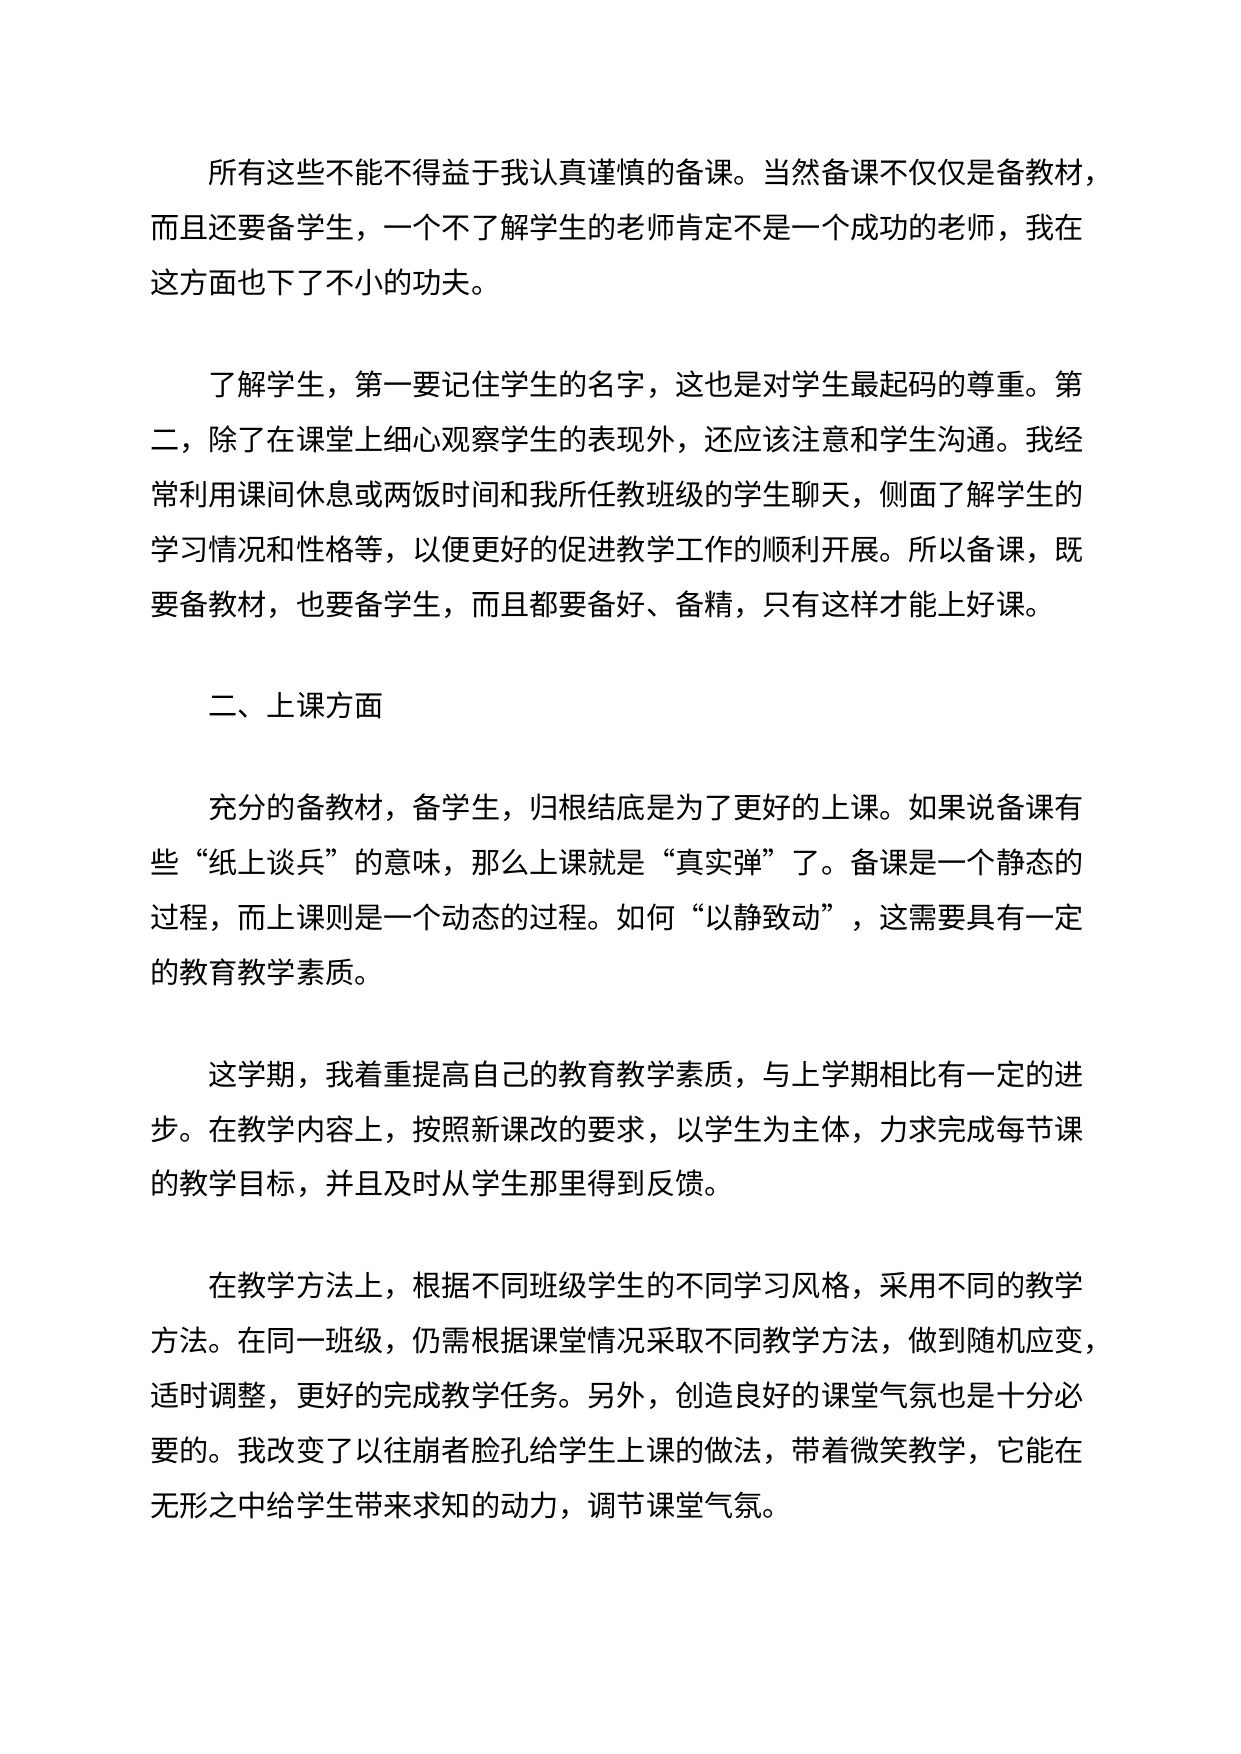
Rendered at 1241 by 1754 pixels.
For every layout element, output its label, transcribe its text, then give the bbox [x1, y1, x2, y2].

text 这学期，我着重提高自己的教育教学素质，与上学期相比有一定的进步。在教学内容上，按照新课改的要求，以学生为主体，力求完成每节课的教学目标，并且及时从学生那里得到反馈。 [150, 1051, 1090, 1203]
text 二、上课方面 [150, 683, 1090, 725]
text 了解学生，第一要记住学生的名字，这也是对学生最起码的尊重。第二，除了在课堂上细心观察学生的表现外，还应该注意和学生沟通。我经常利用课间休息或两饭时间和我所任教班级的学生聊天，侧面了解学生的学习情况和性格等，以便更好的促进教学工作的顺利开展。所以备课，既要备教材，也要备学生，而且都要备好、备精，只有这样才能上好课。 [150, 362, 1090, 623]
text 充分的备教材，备学生，归根结底是为了更好的上课。如果说备课有些“纸上谈兵”的意味，那么上课就是“真实弹”了。备课是一个静态的过程，而上课则是一个动态的过程。如何“以静致动”，这需要具有一定的教育教学素质。 [150, 785, 1090, 992]
text 所有这些不能不得益于我认真谨慎的备课。当然备课不仅仅是备教材，而且还要备学生，一个不了解学生的老师肯定不是一个成功的老师，我在这方面也下了不小的功夫。 [150, 150, 1090, 302]
text 在教学方法上，根据不同班级学生的不同学习风格，采用不同的教学方法。在同一班级，仍需根据课堂情况采取不同教学方法，做到随机应变，适时调整，更好的完成教学任务。另外，创造良好的课堂气氛也是十分必 要的。我改变了以往崩者脸孔给学生上课的做法，带着微笑教学，它能在无形之中给学生带来求知的动力，调节课堂气氛。 [150, 1263, 1090, 1524]
